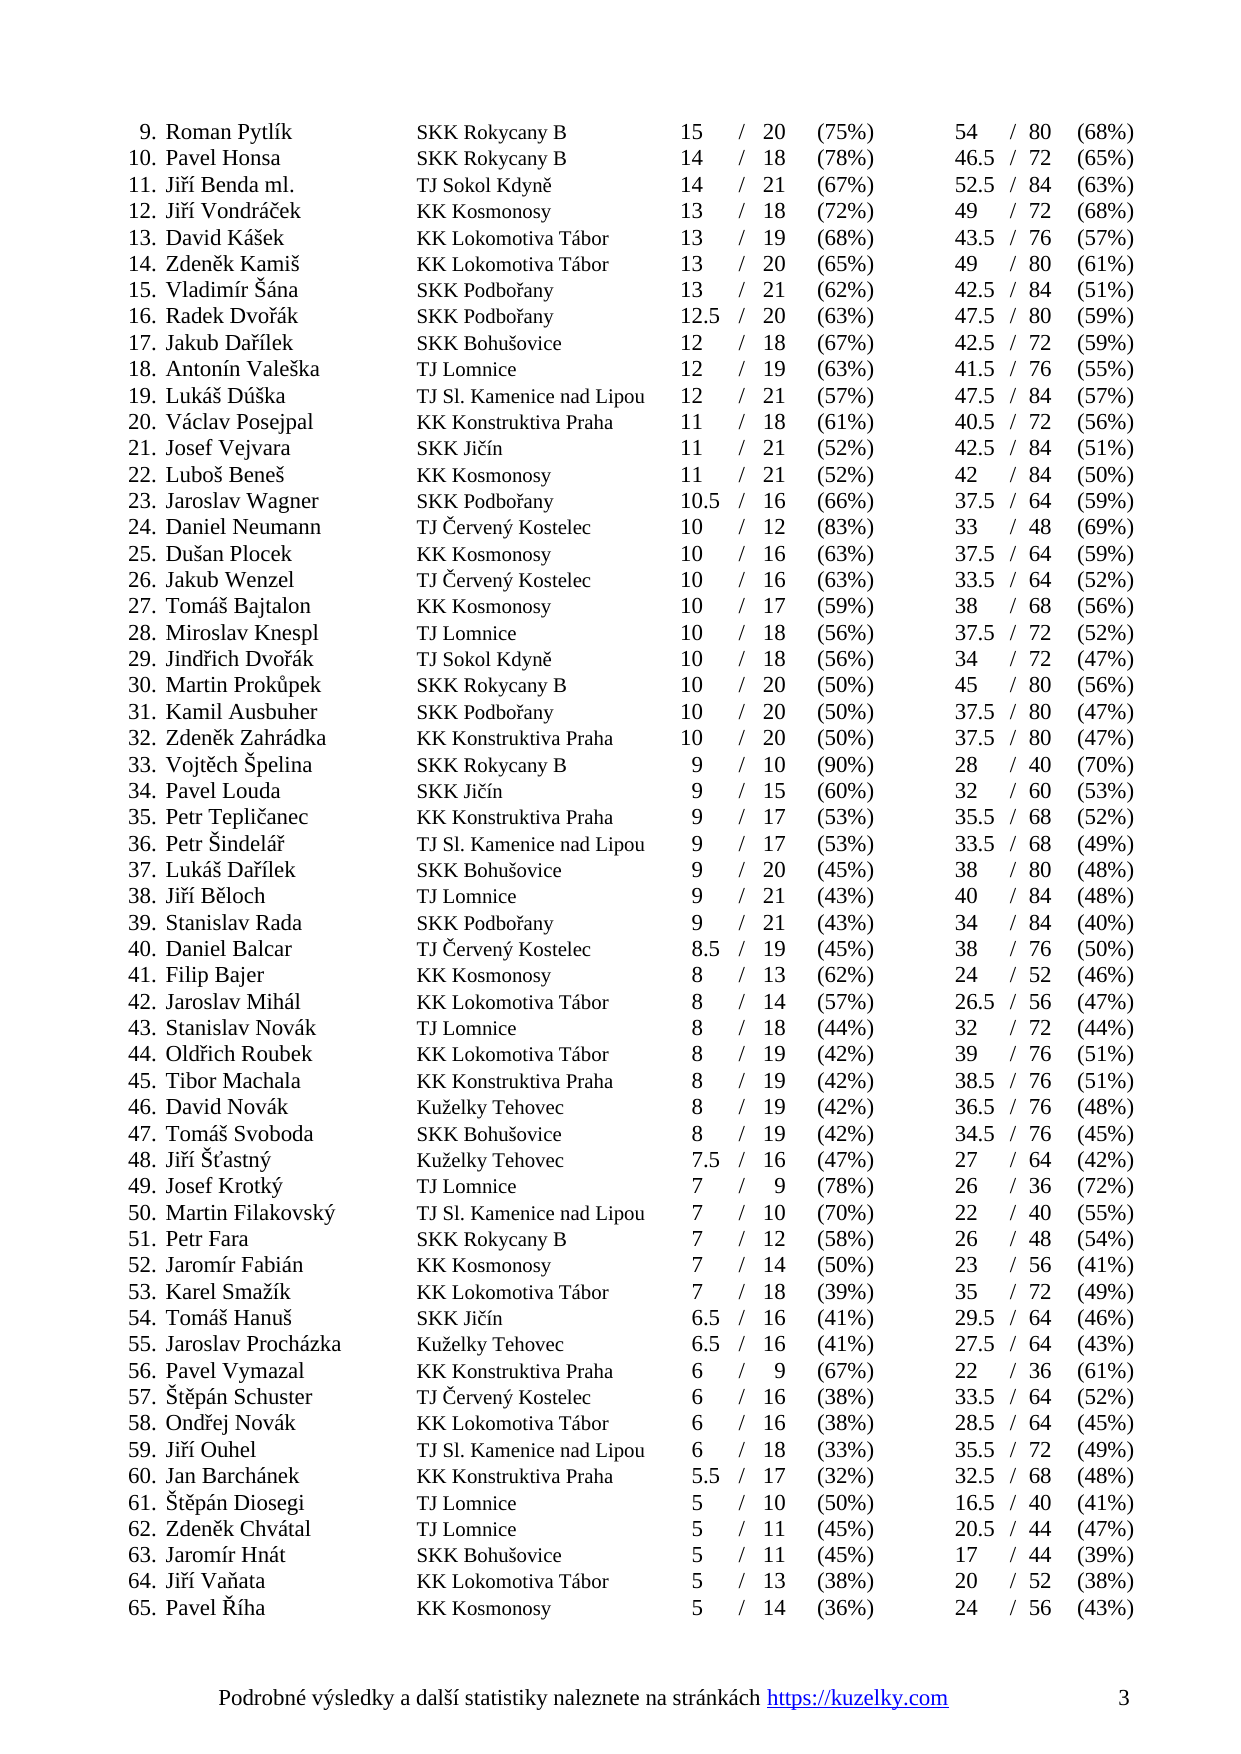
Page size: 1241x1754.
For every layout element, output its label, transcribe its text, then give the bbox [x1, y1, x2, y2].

text 14. Zdeněk Kamiš KK Lokomotiva Tábor 13 / 20 (65%) 49 / 80 (61%) [106, 250, 1134, 276]
text 39. Stanislav Rada SKK Podbořany 9 / 21 (43%) 34 / 84 (40%) [106, 909, 1134, 935]
text 27. Tomáš Bajtalon KK Kosmonosy 10 / 17 (59%) 38 / 68 (56%) [106, 592, 1134, 619]
text 40. Daniel Balcar TJ Červený Kostelec 8.5 / 19 (45%) 38 / 76 (50%) [106, 935, 1134, 961]
text 22. Luboš Beneš KK Kosmonosy 11 / 21 (52%) 42 / 84 (50%) [106, 461, 1134, 487]
text 33. Vojtěch Špelina SKK Rokycany B 9 / 10 (90%) 28 / 40 (70%) [106, 751, 1134, 777]
text 21. Josef Vejvara SKK Jičín 11 / 21 (52%) 42.5 / 84 (51%) [106, 434, 1134, 461]
text 41. Filip Bajer KK Kosmonosy 8 / 13 (62%) 24 / 52 (46%) [106, 961, 1134, 988]
text 65. Pavel Říha KK Kosmonosy 5 / 14 (36%) 24 / 56 (43%) [106, 1594, 1134, 1620]
text 13. David Kášek KK Lokomotiva Tábor 13 / 19 (68%) 43.5 / 76 (57%) [106, 223, 1134, 250]
text 23. Jaroslav Wagner SKK Podbořany 10.5 / 16 (66%) 37.5 / 64 (59%) [106, 487, 1134, 513]
text 46. David Novák Kuželky Tehovec 8 / 19 (42%) 36.5 / 76 (48%) [106, 1093, 1134, 1119]
text 38. Jiří Běloch TJ Lomnice 9 / 21 (43%) 40 / 84 (48%) [106, 882, 1134, 909]
text 20. Václav Posejpal KK Konstruktiva Praha 11 / 18 (61%) 40.5 / 72 (56%) [106, 408, 1134, 434]
text 47. Tomáš Svoboda SKK Bohušovice 8 / 19 (42%) 34.5 / 76 (45%) [106, 1119, 1134, 1146]
text 49. Josef Krotký TJ Lomnice 7 / 9 (78%) 26 / 36 (72%) [106, 1172, 1134, 1199]
text 36. Petr Šindelář TJ Sl. Kamenice nad Lipou 9 / 17 (53%) 33.5 / 68 (49%) [106, 830, 1134, 856]
text 25. Dušan Plocek KK Kosmonosy 10 / 16 (63%) 37.5 / 64 (59%) [106, 540, 1134, 566]
text 58. Ondřej Novák KK Lokomotiva Tábor 6 / 16 (38%) 28.5 / 64 (45%) [106, 1409, 1134, 1436]
text 29. Jindřich Dvořák TJ Sokol Kdyně 10 / 18 (56%) 34 / 72 (47%) [106, 645, 1134, 672]
text 19. Lukáš Dúška TJ Sl. Kamenice nad Lipou 12 / 21 (57%) 47.5 / 84 (57%) [106, 382, 1134, 408]
text 52. Jaromír Fabián KK Kosmonosy 7 / 14 (50%) 23 / 56 (41%) [106, 1251, 1134, 1278]
text 48. Jiří Šťastný Kuželky Tehovec 7.5 / 16 (47%) 27 / 64 (42%) [106, 1146, 1134, 1172]
text 26. Jakub Wenzel TJ Červený Kostelec 10 / 16 (63%) 33.5 / 64 (52%) [106, 566, 1134, 592]
text 37. Lukáš Dařílek SKK Bohušovice 9 / 20 (45%) 38 / 80 (48%) [106, 856, 1134, 882]
text 64. Jiří Vaňata KK Lokomotiva Tábor 5 / 13 (38%) 20 / 52 (38%) [106, 1568, 1134, 1594]
text 56. Pavel Vymazal KK Konstruktiva Praha 6 / 9 (67%) 22 / 36 (61%) [106, 1357, 1134, 1383]
text 50. Martin Filakovský TJ Sl. Kamenice nad Lipou 7 / 10 (70%) 22 / 40 (55%) [106, 1199, 1134, 1225]
text 44. Oldřich Roubek KK Lokomotiva Tábor 8 / 19 (42%) 39 / 76 (51%) [106, 1041, 1134, 1067]
text 35. Petr Tepličanec KK Konstruktiva Praha 9 / 17 (53%) 35.5 / 68 (52%) [106, 803, 1134, 830]
text 53. Karel Smažík KK Lokomotiva Tábor 7 / 18 (39%) 35 / 72 (49%) [106, 1278, 1134, 1304]
text 10. Pavel Honsa SKK Rokycany B 14 / 18 (78%) 46.5 / 72 (65%) [106, 144, 1134, 171]
text 15. Vladimír Šána SKK Podbořany 13 / 21 (62%) 42.5 / 84 (51%) [106, 276, 1134, 303]
text 63. Jaromír Hnát SKK Bohušovice 5 / 11 (45%) 17 / 44 (39%) [106, 1541, 1134, 1568]
text 17. Jakub Dařílek SKK Bohušovice 12 / 18 (67%) 42.5 / 72 (59%) [106, 329, 1134, 355]
text 32. Zdeněk Zahrádka KK Konstruktiva Praha 10 / 20 (50%) 37.5 / 80 (47%) [106, 724, 1134, 751]
text 34. Pavel Louda SKK Jičín 9 / 15 (60%) 32 / 60 (53%) [106, 777, 1134, 803]
text 62. Zdeněk Chvátal TJ Lomnice 5 / 11 (45%) 20.5 / 44 (47%) [106, 1515, 1134, 1541]
text 11. Jiří Benda ml. TJ Sokol Kdyně 14 / 21 (67%) 52.5 / 84 (63%) [106, 171, 1134, 197]
text 42. Jaroslav Mihál KK Lokomotiva Tábor 8 / 14 (57%) 26.5 / 56 (47%) [106, 988, 1134, 1014]
text 43. Stanislav Novák TJ Lomnice 8 / 18 (44%) 32 / 72 (44%) [106, 1014, 1134, 1041]
text 24. Daniel Neumann TJ Červený Kostelec 10 / 12 (83%) 33 / 48 (69%) [106, 513, 1134, 540]
text 54. Tomáš Hanuš SKK Jičín 6.5 / 16 (41%) 29.5 / 64 (46%) [106, 1304, 1134, 1330]
text 12. Jiří Vondráček KK Kosmonosy 13 / 18 (72%) 49 / 72 (68%) [106, 197, 1134, 223]
text 30. Martin Prokůpek SKK Rokycany B 10 / 20 (50%) 45 / 80 (56%) [106, 672, 1134, 698]
text 28. Miroslav Knespl TJ Lomnice 10 / 18 (56%) 37.5 / 72 (52%) [106, 619, 1134, 645]
text 9. Roman Pytlík SKK Rokycany B 15 / 20 (75%) 54 / 80 (68%) [106, 118, 1134, 144]
text 59. Jiří Ouhel TJ Sl. Kamenice nad Lipou 6 / 18 (33%) 35.5 / 72 (49%) [106, 1436, 1134, 1462]
text 18. Antonín Valeška TJ Lomnice 12 / 19 (63%) 41.5 / 76 (55%) [106, 355, 1134, 382]
text 55. Jaroslav Procházka Kuželky Tehovec 6.5 / 16 (41%) 27.5 / 64 (43%) [106, 1330, 1134, 1357]
text 45. Tibor Machala KK Konstruktiva Praha 8 / 19 (42%) 38.5 / 76 (51%) [106, 1067, 1134, 1093]
text 31. Kamil Ausbuher SKK Podbořany 10 / 20 (50%) 37.5 / 80 (47%) [106, 698, 1134, 724]
text 57. Štěpán Schuster TJ Červený Kostelec 6 / 16 (38%) 33.5 / 64 (52%) [106, 1383, 1134, 1409]
text 61. Štěpán Diosegi TJ Lomnice 5 / 10 (50%) 16.5 / 40 (41%) [106, 1488, 1134, 1515]
text 51. Petr Fara SKK Rokycany B 7 / 12 (58%) 26 / 48 (54%) [106, 1225, 1134, 1251]
text 16. Radek Dvořák SKK Podbořany 12.5 / 20 (63%) 47.5 / 80 (59%) [106, 303, 1134, 329]
text 60. Jan Barchánek KK Konstruktiva Praha 5.5 / 17 (32%) 32.5 / 68 (48%) [106, 1462, 1134, 1488]
